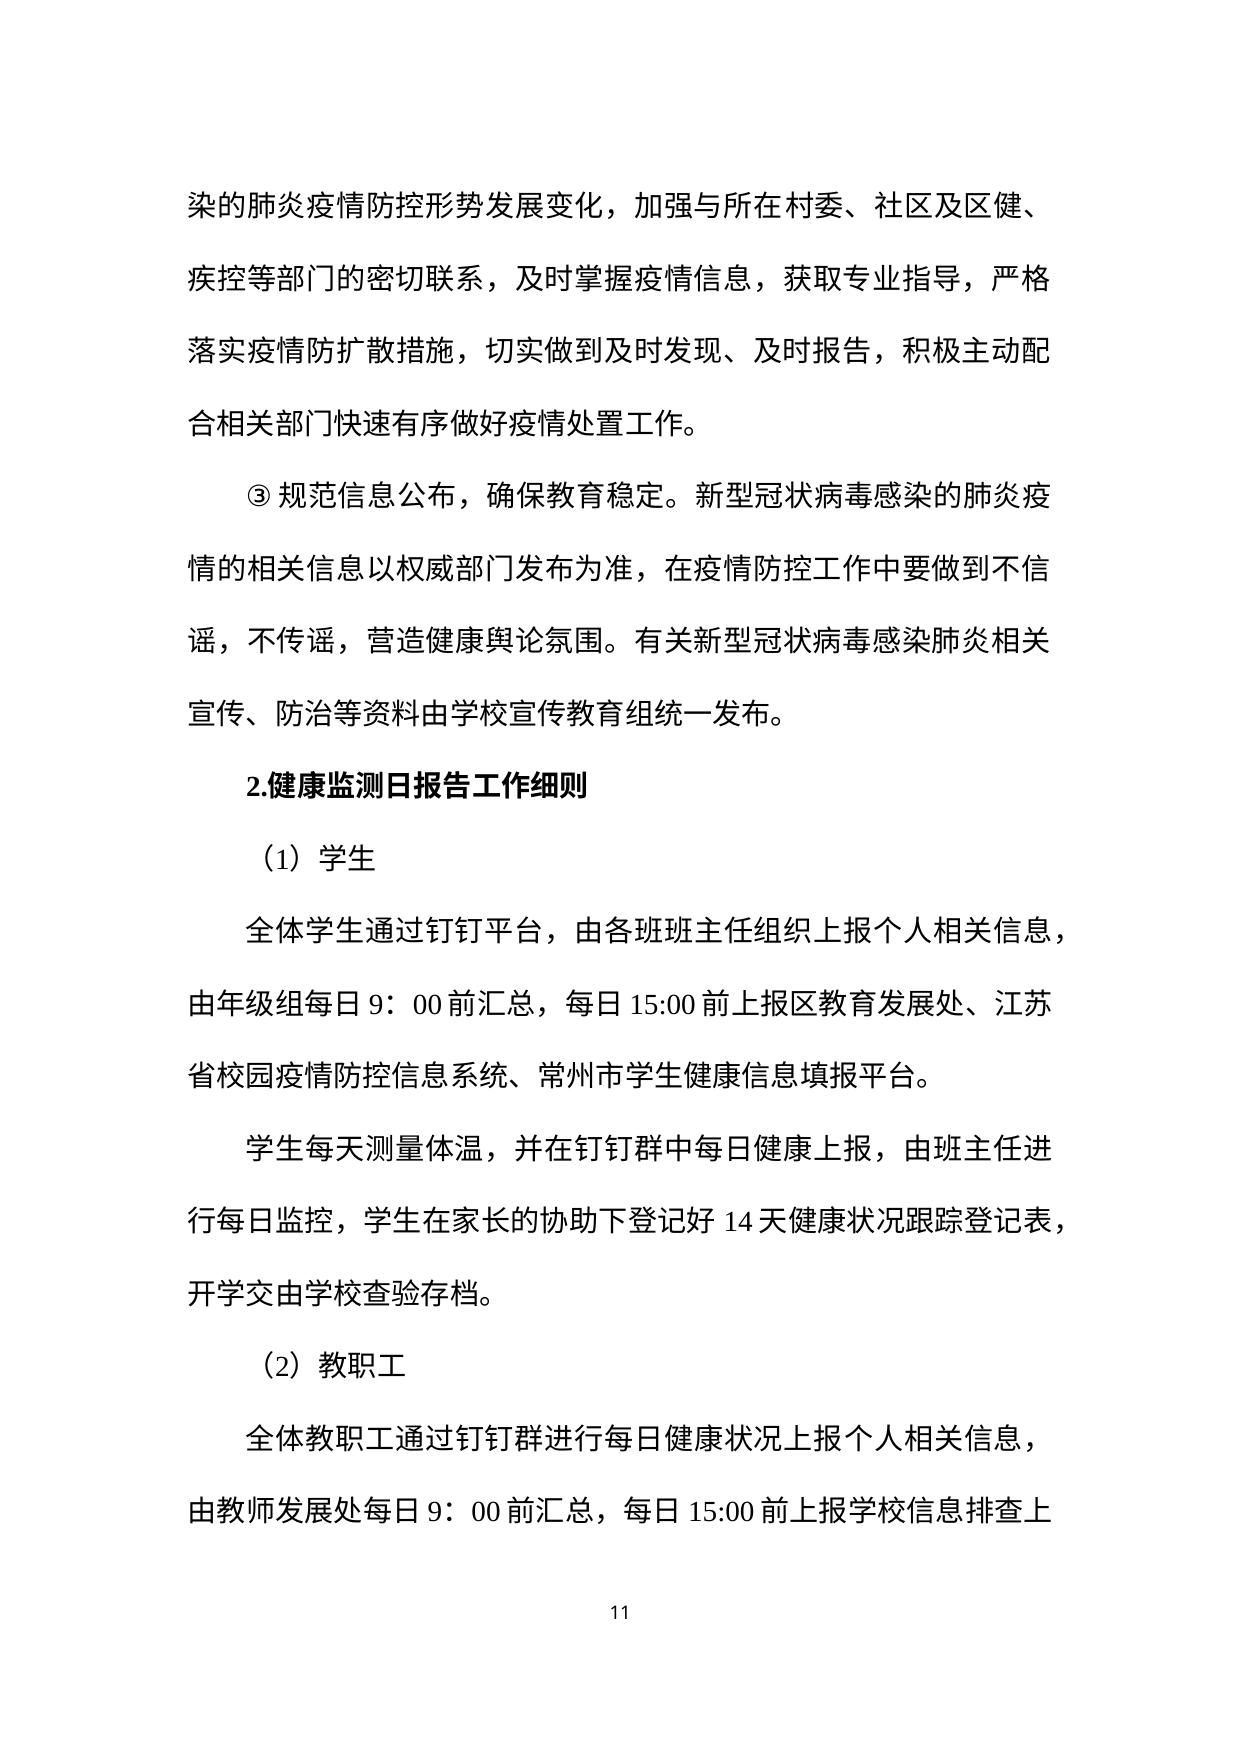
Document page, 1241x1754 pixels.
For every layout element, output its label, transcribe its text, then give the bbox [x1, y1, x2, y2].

text 2.健康监测日报告工作细则 [187, 748, 1053, 820]
text （2）教职工 [187, 1328, 1053, 1400]
text 全体学生通过钉钉平台，由各班班主任组织上报个人相关信息，由年级组每日9：00前汇总，每日15:00前上报区教育发展处、江苏省校园疫情防控信息系统、常州市学生健康信息填报平台。 [187, 893, 1053, 1110]
text （1）学生 [187, 820, 1053, 893]
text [187, 168, 1053, 458]
text 学生每天测量体温，并在钉钉群中每日健康上报，由班主任进行每日监控，学生在家长的协助下登记好14天健康状况跟踪登记表，开学交由学校查验存档。 [187, 1110, 1053, 1328]
text ③规范信息公布，确保教育稳定。新型冠状病毒感染的肺炎疫情的相关信息以权威部门发布为准，在疫情防控工作中要做到不信谣，不传谣，营造健康舆论氛围。有关新型冠状病毒感染肺炎相关宣传、防治等资料由学校宣传教育组统一发布。 [187, 458, 1053, 748]
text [187, 1400, 1053, 1545]
